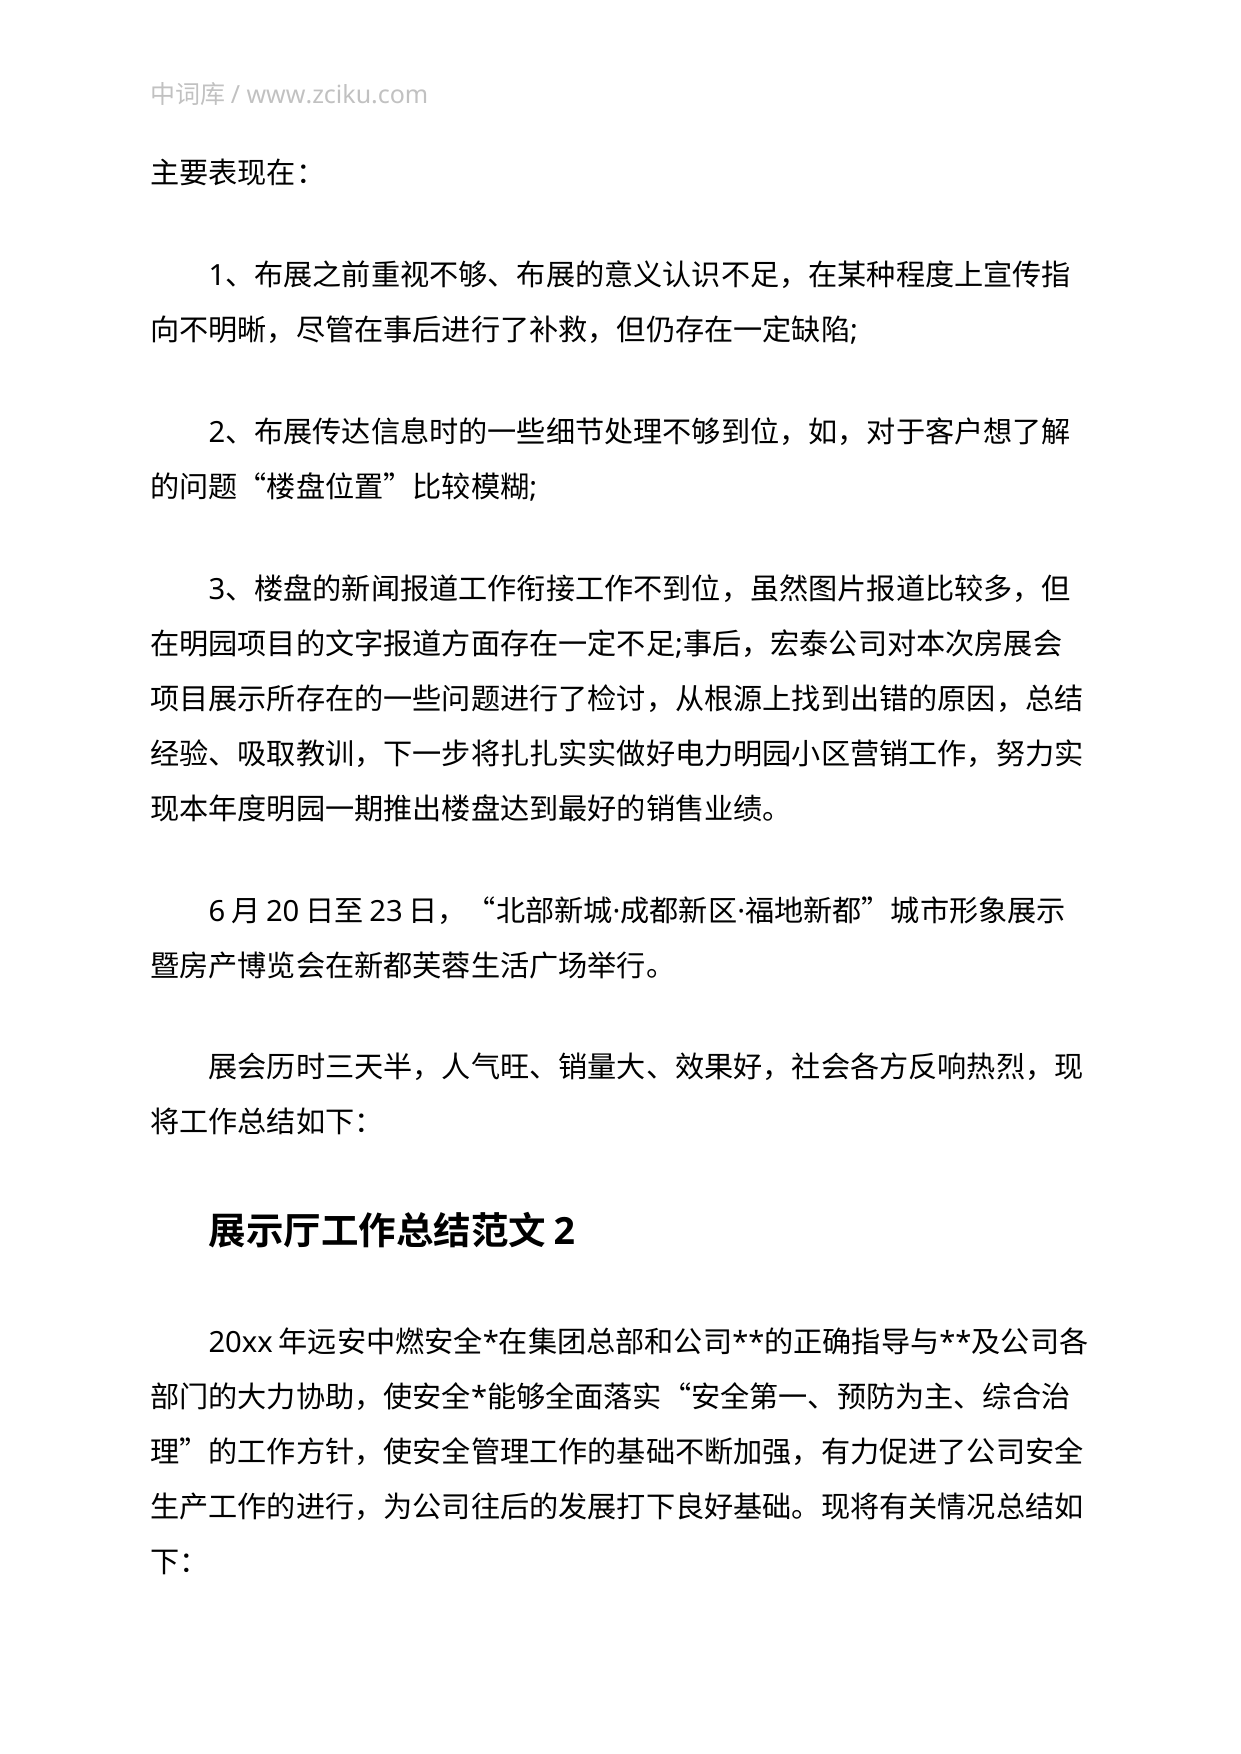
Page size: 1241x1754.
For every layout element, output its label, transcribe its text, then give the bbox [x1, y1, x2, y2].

text 20xx年远安中燃安全*在集团总部和公司**的正确指导与**及公司各部门的大力协助，使安全*能够全面落实“安全第一、预防为主、综合治理”的工作方针，使安全管理工作的基础不断加强，有力促进了公司安全生产工作的进行，为公司往后的发展打下良好基础。现将有关情况总结如下： [150, 1318, 1090, 1580]
text 2、布展传达信息时的一些细节处理不够到位，如，对于客户想了解的问题“楼盘位置”比较模糊; [150, 409, 1090, 506]
text 3、楼盘的新闻报道工作衔接工作不到位，虽然图片报道比较多，但在明园项目的文字报道方面存在一定不足;事后，宏泰公司对本次房展会项目展示所存在的一些问题进行了检讨，从根源上找到出错的原因，总结经验、吸取教训，下一步将扎扎实实做好电力明园小区营销工作，努力实现本年度明园一期推出楼盘达到最好的销售业绩。 [150, 566, 1090, 828]
text 6月20日至23日，“北部新城·成都新区·福地新都”城市形象展示暨房产博览会在新都芙蓉生活广场举行。 [150, 887, 1090, 984]
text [150, 150, 1090, 192]
text 展会历时三天半，人气旺、销量大、效果好，社会各方反响热烈，现将工作总结如下： [150, 1044, 1090, 1141]
text 1、布展之前重视不够、布展的意义认识不足，在某种程度上宣传指向不明晰，尽管在事后进行了补救，但仍存在一定缺陷; [150, 252, 1090, 349]
text 展示厅工作总结范文2 [150, 1201, 1090, 1255]
